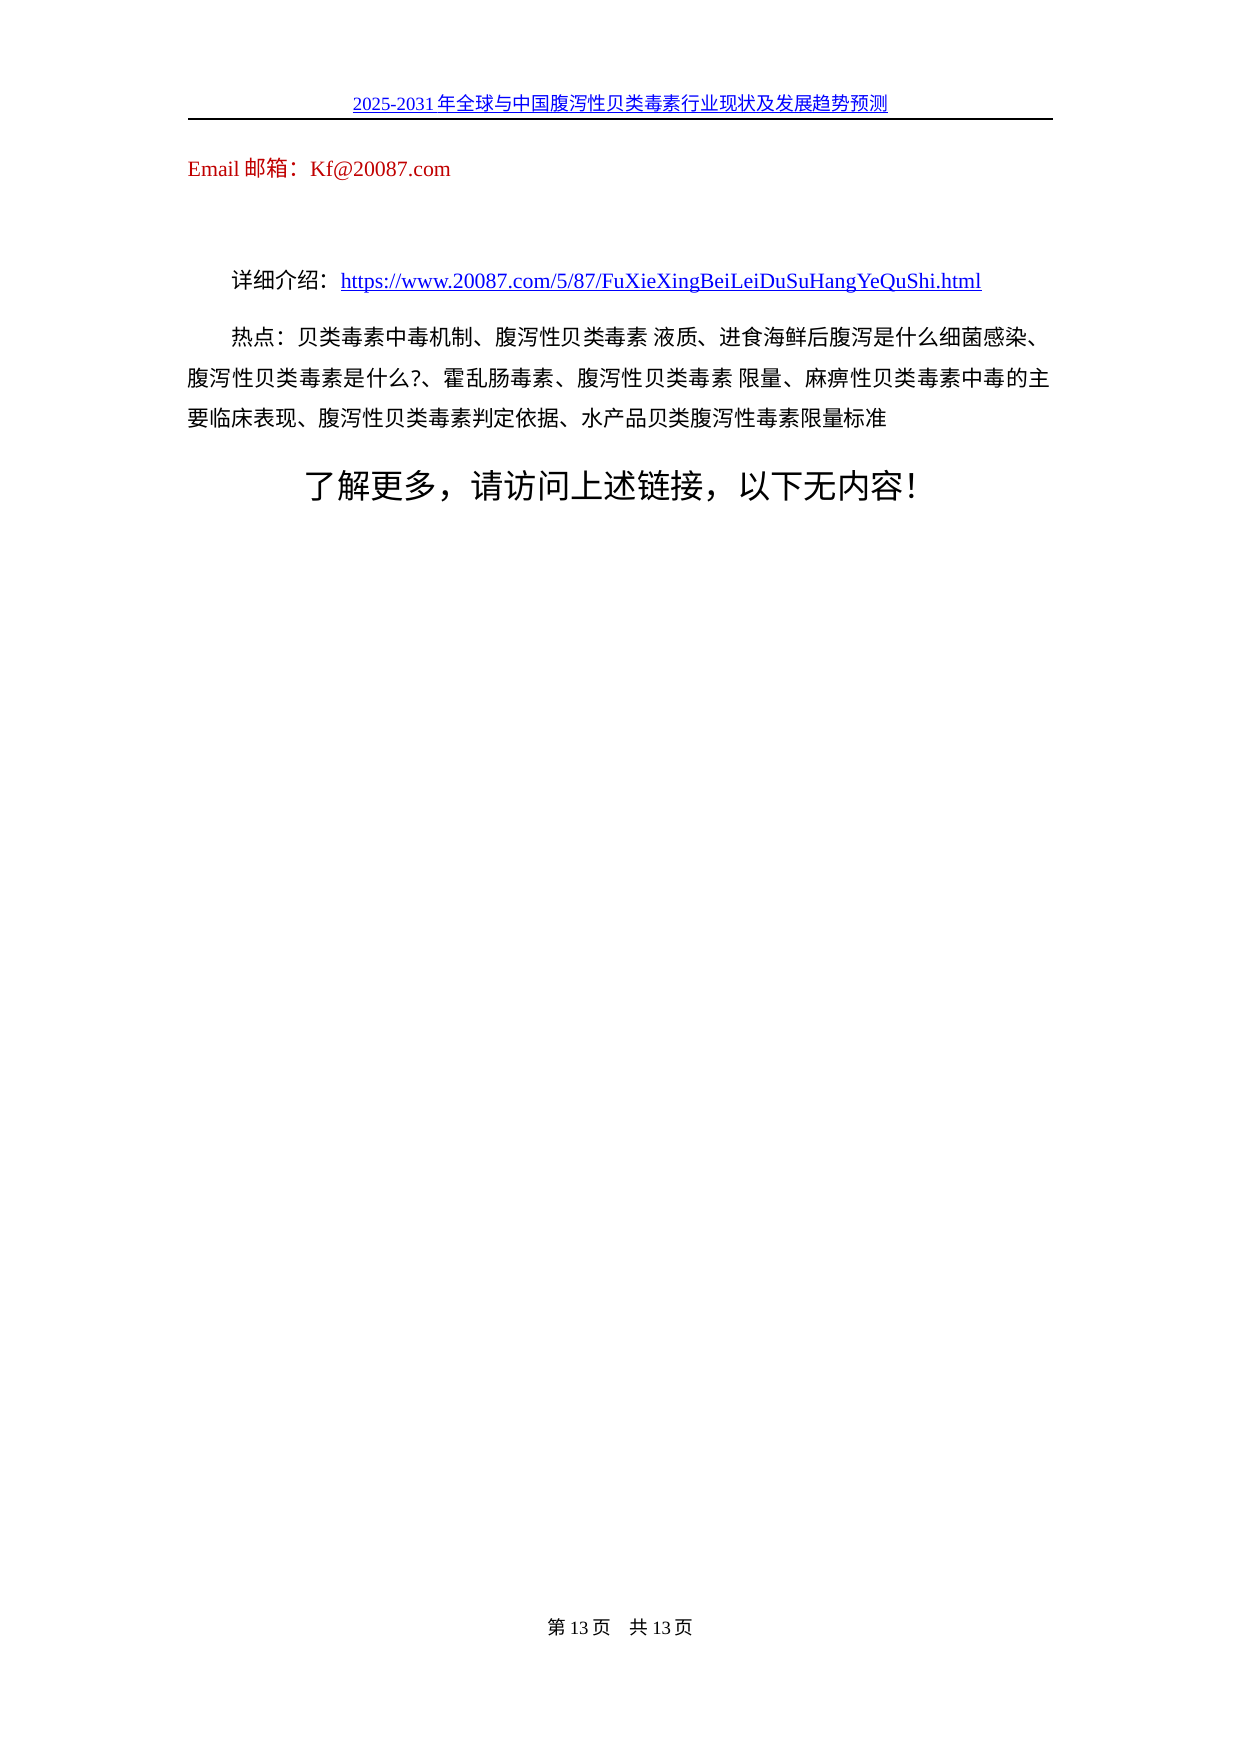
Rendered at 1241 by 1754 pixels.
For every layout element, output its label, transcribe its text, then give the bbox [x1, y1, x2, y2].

text 热点：贝类毒素中毒机制、腹泻性贝类毒素 液质、进食海鲜后腹泻是什么细菌感染、腹泻性贝类毒素是什么?、霍乱肠毒素、腹泻性贝类毒素 限量、麻痹性贝类毒素中毒的主要临床表现、腹泻性贝类毒素判定依据、水产品贝类腹泻性毒素限量标准 [187, 320, 1053, 433]
text 详细介绍：https://www.20087.com/5/87/FuXieXingBeiLeiDuSuHangYeQuShi.html [187, 263, 1053, 296]
text Email邮箱：Kf@20087.com [187, 150, 1053, 183]
title 了解更多，请访问上述链接，以下无内容！ [187, 451, 1053, 516]
